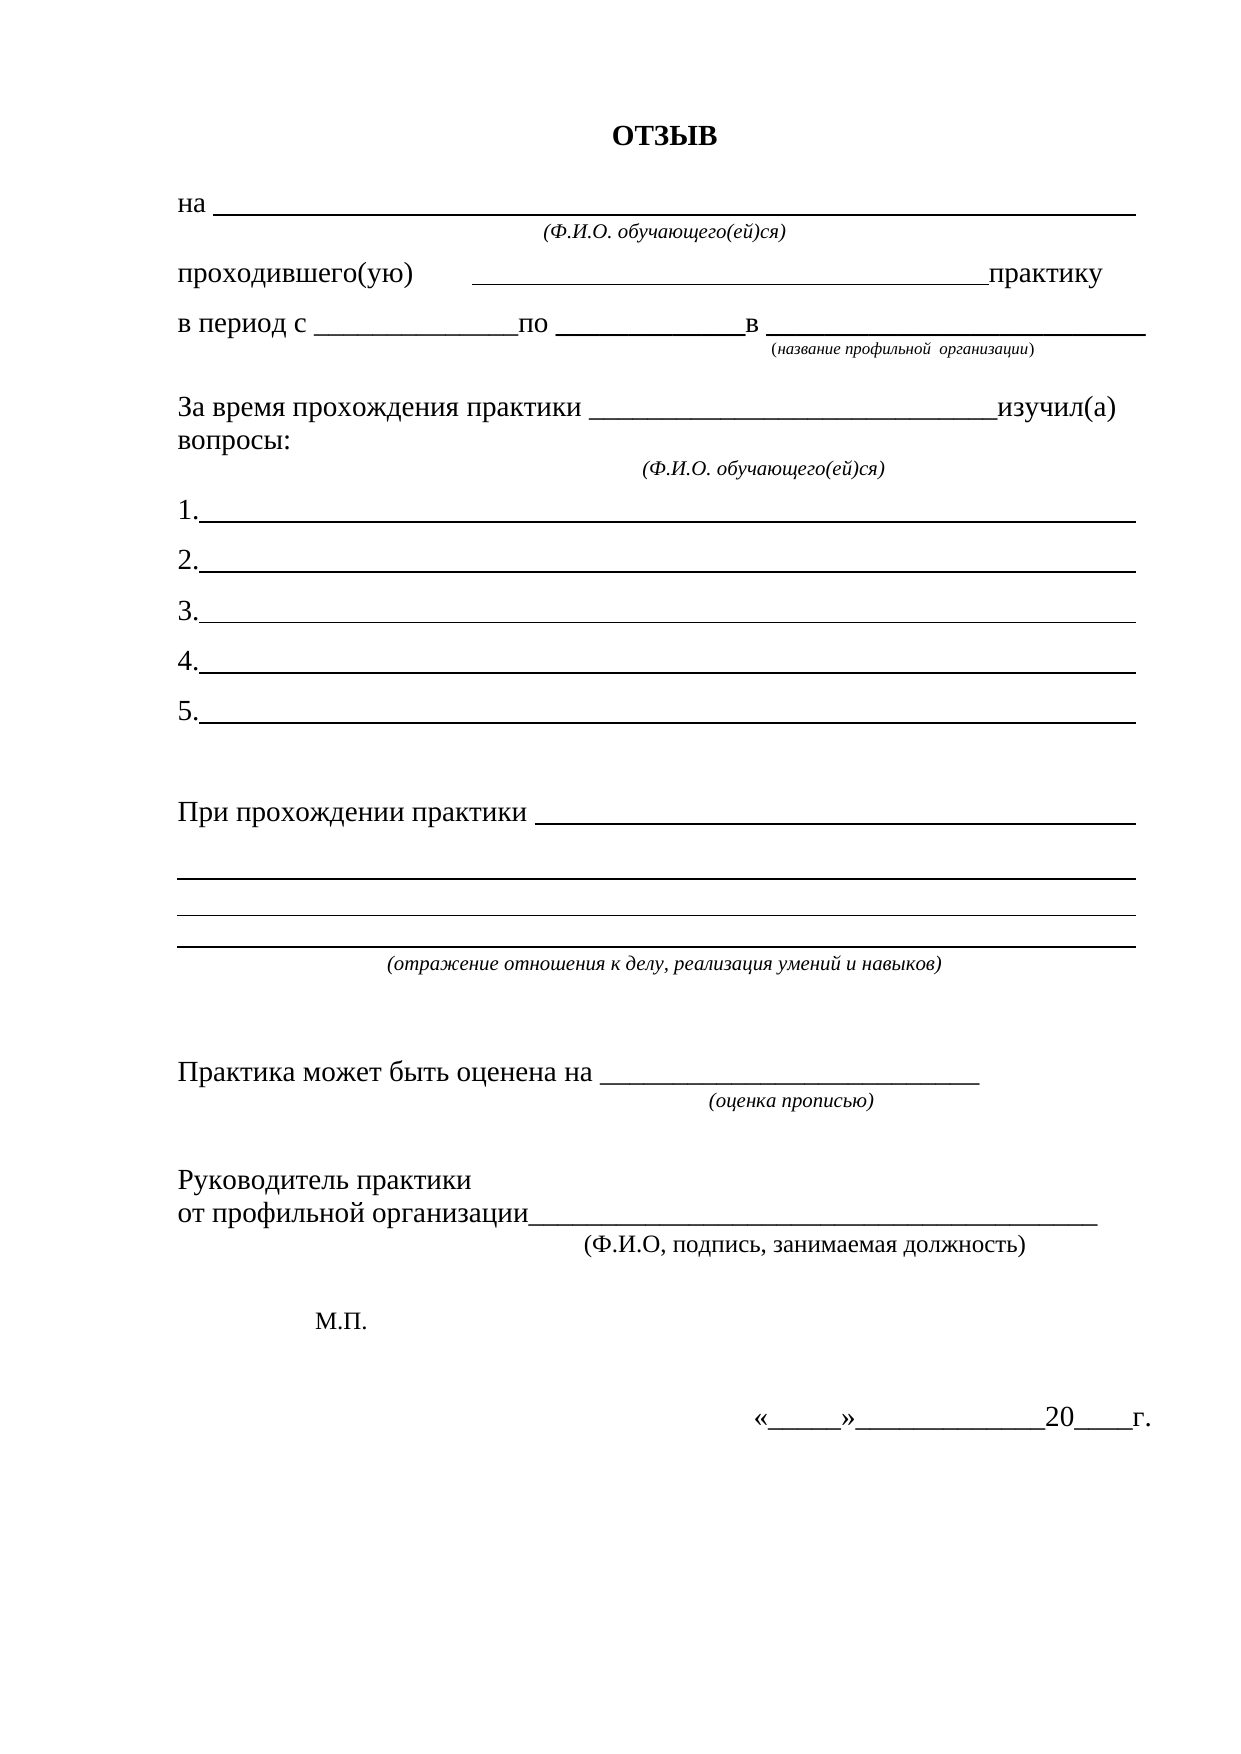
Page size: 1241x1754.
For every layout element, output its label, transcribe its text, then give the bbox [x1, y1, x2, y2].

text в период с ______________по _____________в __________________________ [177, 305, 1152, 339]
text (название профильной организации) [177, 339, 1152, 372]
text 3. [177, 593, 1152, 626]
text Руководитель практики [177, 1162, 1152, 1196]
text на [177, 185, 1152, 219]
text (оценка прописью) [546, 1088, 1152, 1112]
text 5. [177, 693, 1152, 727]
text «_____»_____________20____г. [177, 1399, 1152, 1433]
text (Ф.И.О, подпись, занимаемая должность) [177, 1229, 1152, 1258]
text (отражение отношения к делу, реализация умений и навыков) [177, 951, 1152, 975]
text При прохождении практики [177, 794, 1152, 827]
text (Ф.И.О. обучающего(ей)ся) [177, 456, 1152, 480]
text проходившего(ую) практику [177, 255, 1152, 288]
text За время прохождения практики ____________________________изучил(а) вопросы: [177, 389, 1152, 456]
text 4. [177, 643, 1152, 677]
text 2. [177, 542, 1152, 576]
text 1. [177, 492, 1152, 526]
text ОТЗЫВ [177, 118, 1152, 152]
text (Ф.И.О. обучающего(ей)ся) [177, 219, 1152, 243]
text от профильной организации_______________________________________ [177, 1196, 1152, 1229]
text М.П. [177, 1306, 1152, 1335]
text Практика может быть оценена на __________________________ [177, 1054, 1152, 1088]
